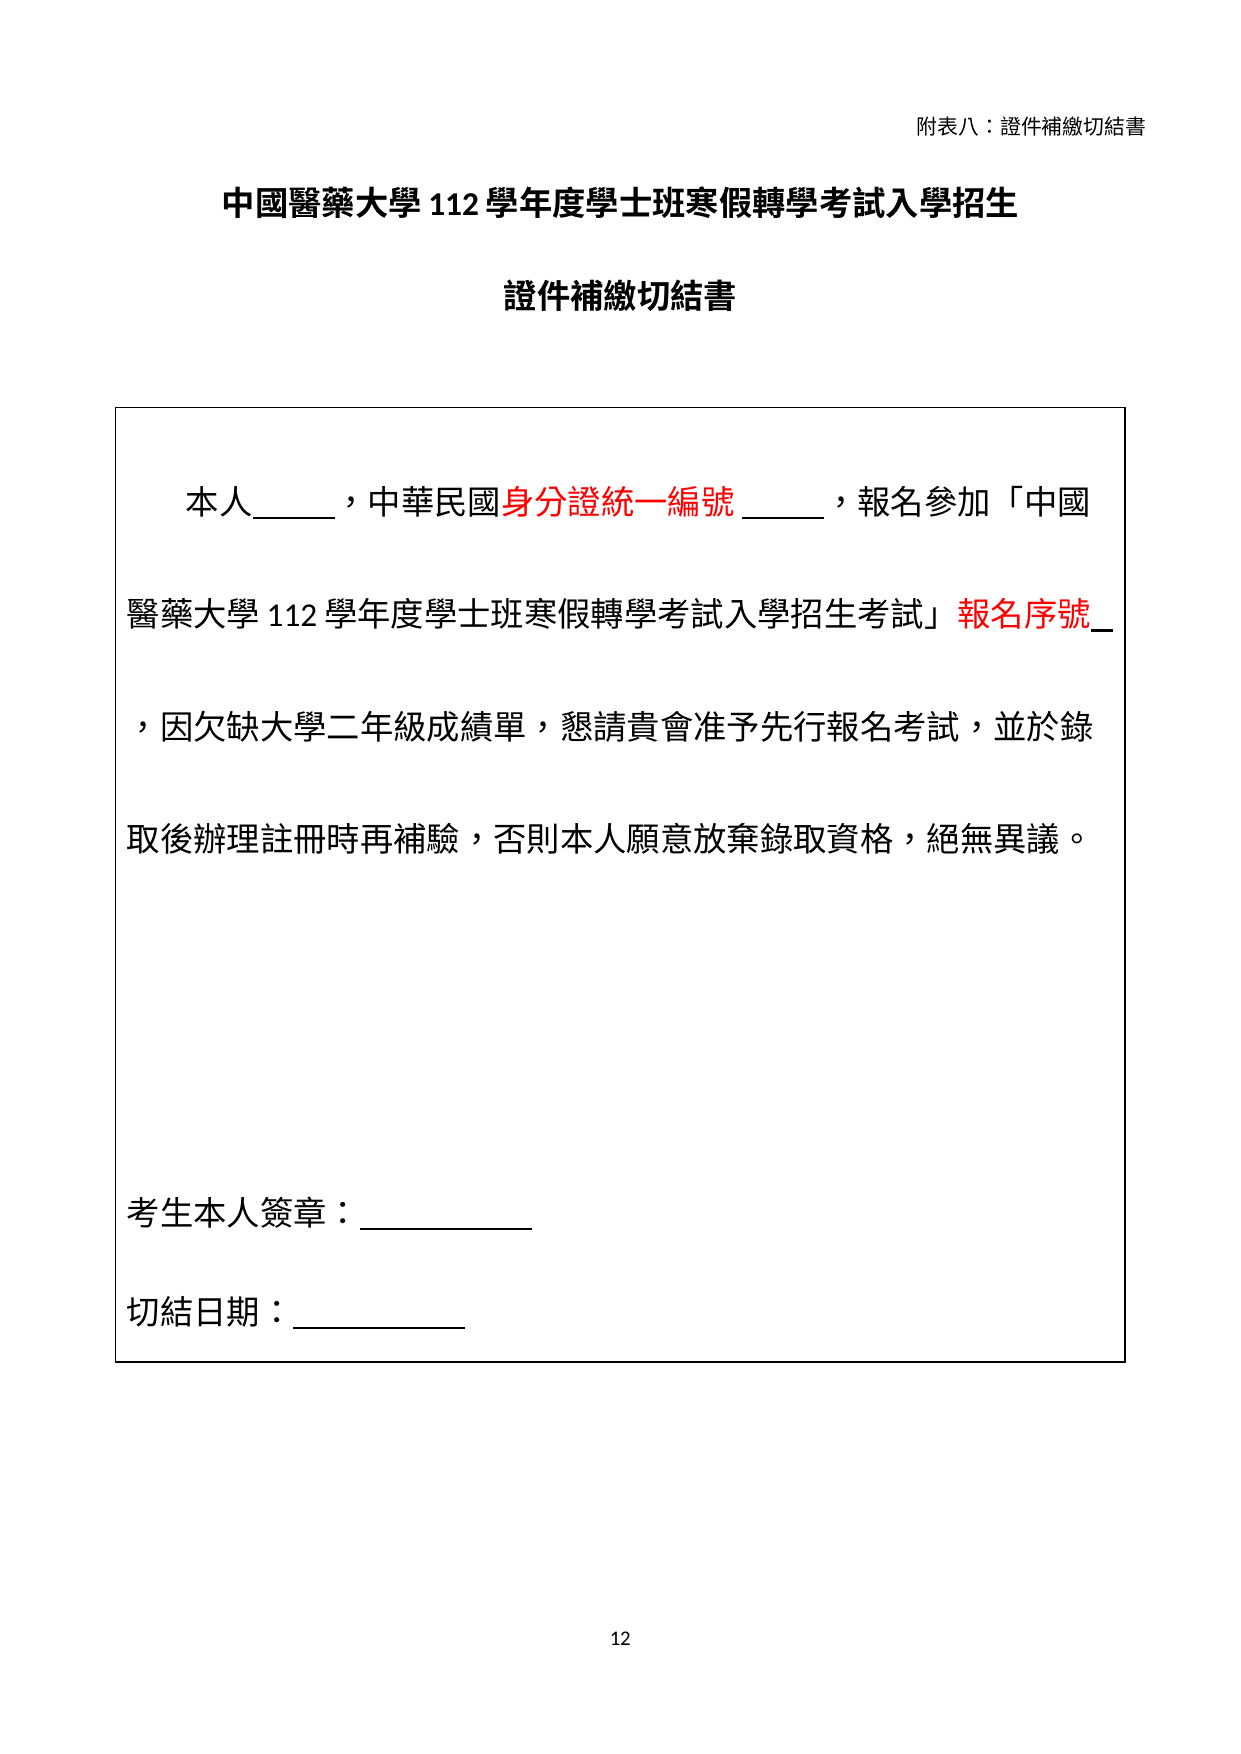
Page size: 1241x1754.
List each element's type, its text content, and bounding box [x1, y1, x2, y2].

text 附表八：證件補繳切結書 [89, 107, 1146, 144]
text 證件補繳切結書 [89, 257, 1152, 332]
table_header 本人 ，中華民國身分證統一編號 ，報名參加「中國醫藥大學112學年度學士班寒假轉學考試入學招生考試」報名序號 ，因欠缺大學二年級成績單，懇請貴會准予先行報名考試，並於錄取後辦理註冊時再補驗，否則本人願意放棄錄取資格，絕無異議。 考生本人簽章： 切結日期： [116, 408, 1124, 1361]
text 中國醫藥大學112學年度學士班寒假轉學考試入學招生 [89, 163, 1152, 238]
